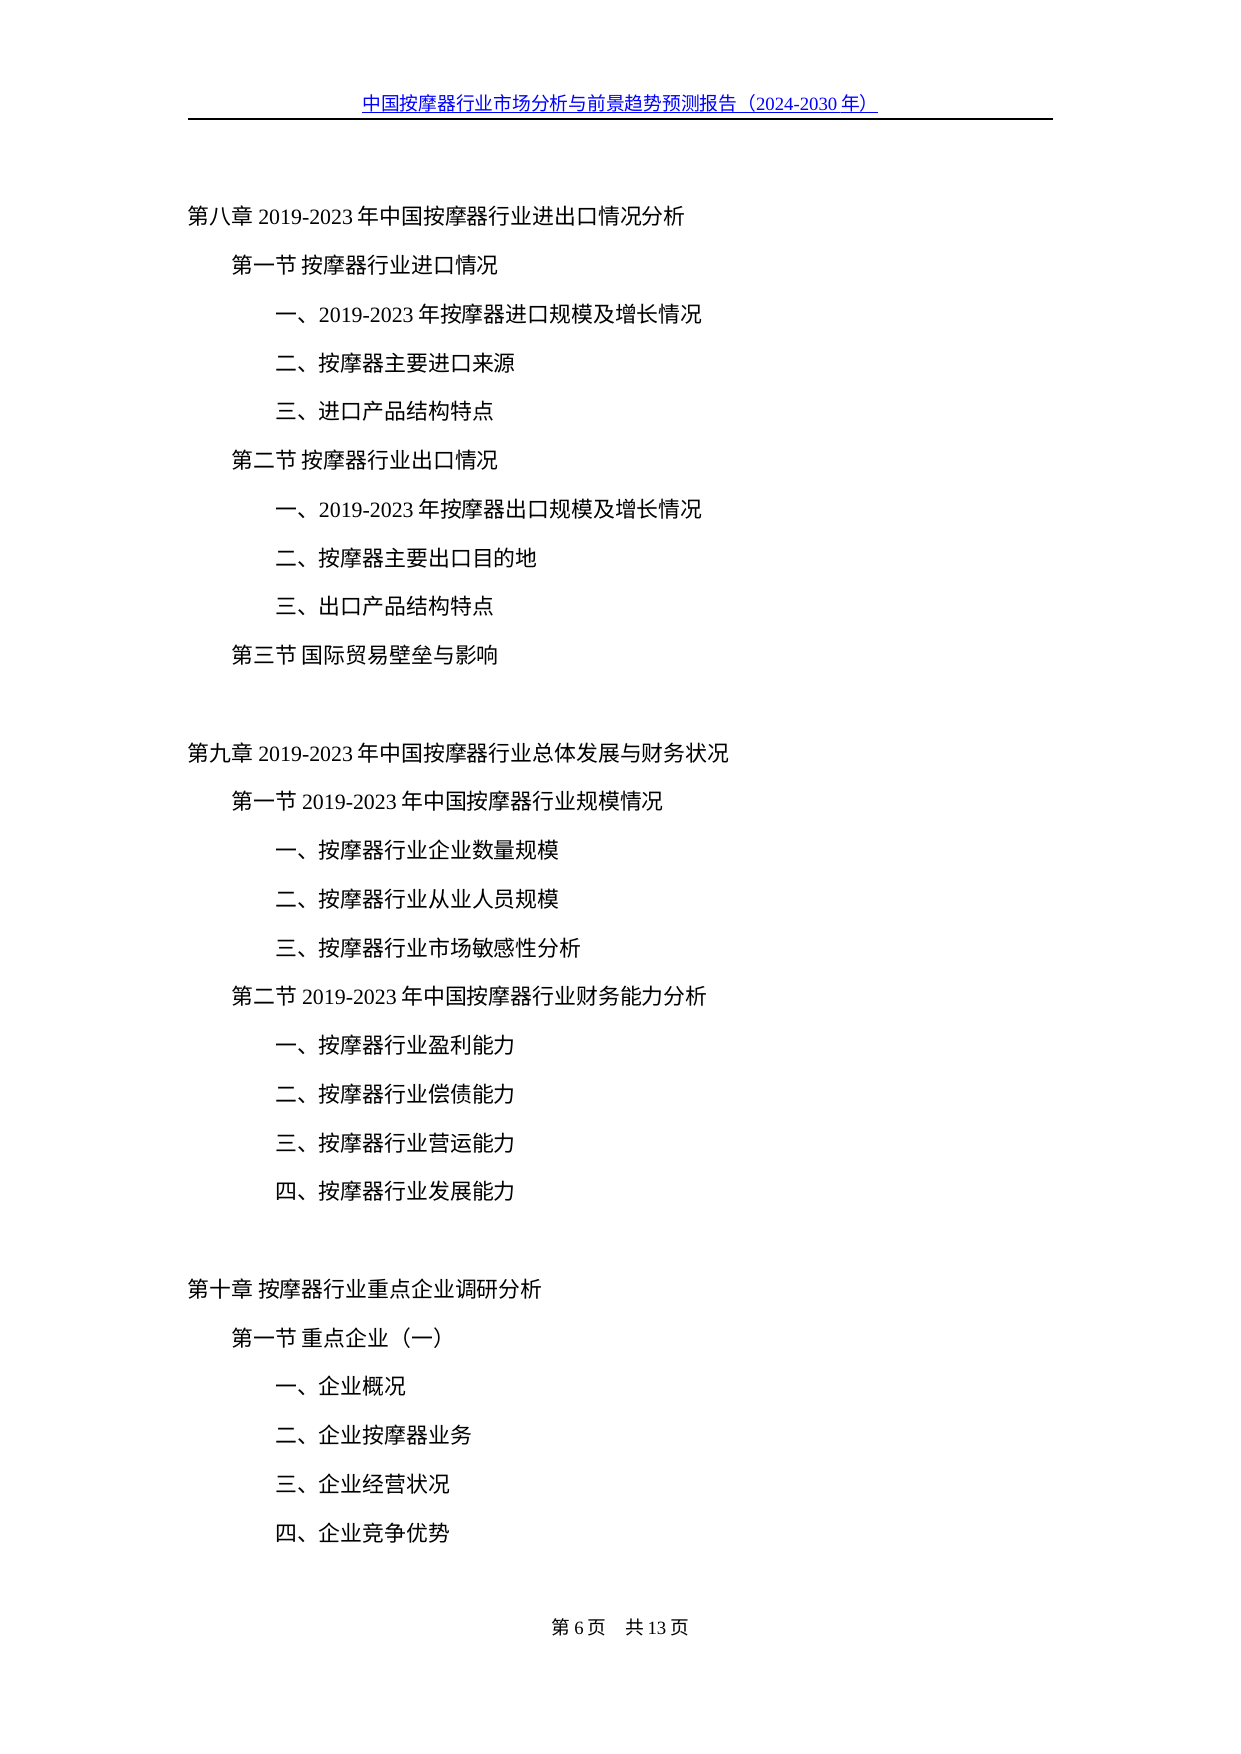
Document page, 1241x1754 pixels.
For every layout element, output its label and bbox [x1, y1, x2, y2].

text [187, 150, 1053, 1548]
